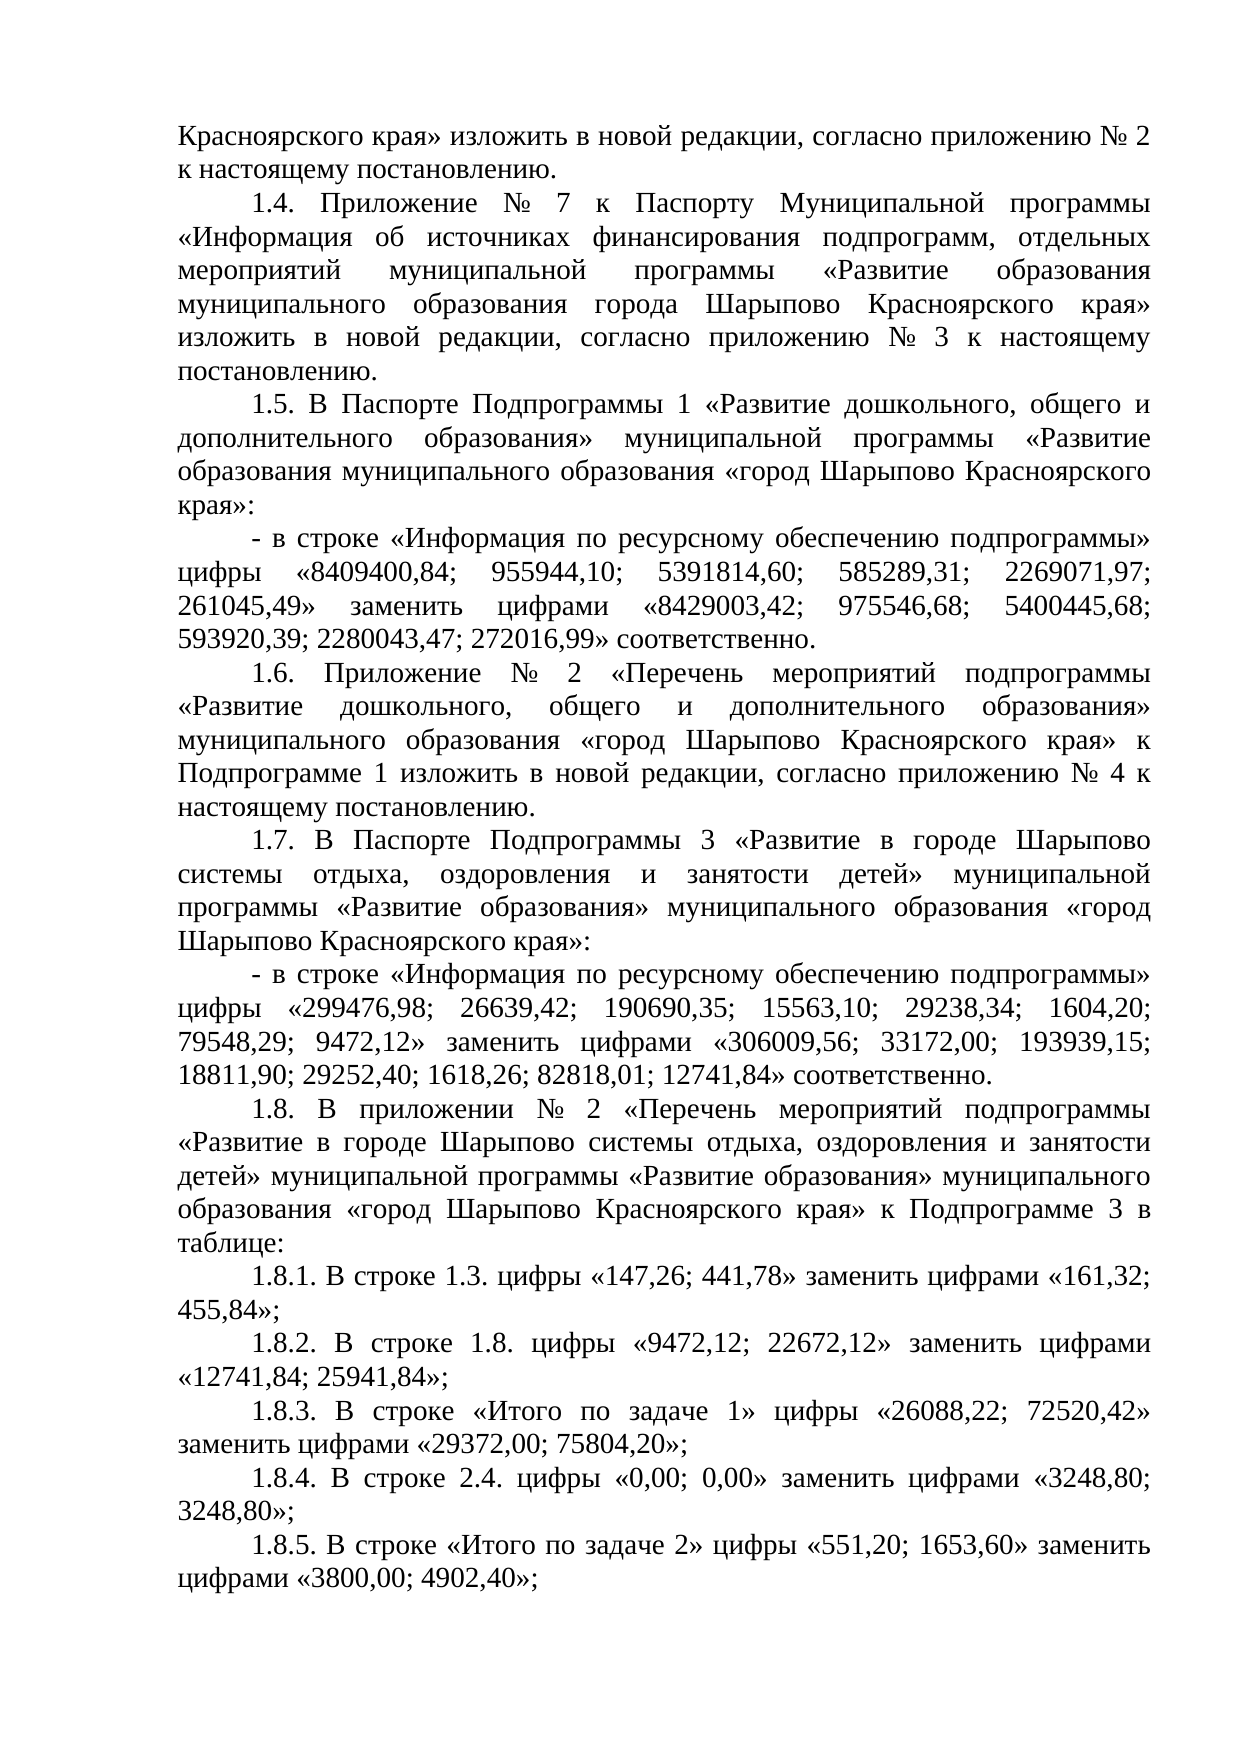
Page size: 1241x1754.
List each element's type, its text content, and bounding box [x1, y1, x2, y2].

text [177, 118, 1152, 185]
text 1.5. В Паспорте Подпрограммы 1 «Развитие дошкольного, общего и дополнительного образования» муниципальной программы «Развитие образования муниципального образования «город Шарыпово Красноярского края»: [177, 386, 1152, 521]
text 1.8.4. В строке 2.4. цифры «0,00; 0,00» заменить цифрами «3248,80; 3248,80»; [177, 1460, 1152, 1527]
text 1.8.1. В строке 1.3. цифры «147,26; 441,78» заменить цифрами «161,32; 455,84»; [177, 1258, 1152, 1326]
text 1.4. Приложение № 7 к Паспорту Муниципальной программы «Информация об источниках финансирования подпрограмм, отдельных мероприятий муниципальной программы «Развитие образования муниципального образования города Шарыпово Красноярского края» изложить в новой редакции, согласно приложению № 3 к настоящему постановлению. [177, 185, 1152, 386]
text 1.8.2. В строке 1.8. цифры «9472,12; 22672,12» заменить цифрами «12741,84; 25941,84»; [177, 1326, 1152, 1393]
text 1.8.3. В строке «Итого по задаче 1» цифры «26088,22; 72520,42» заменить цифрами «29372,00; 75804,20»; [177, 1393, 1152, 1460]
text 1.8.5. В строке «Итого по задаче 2» цифры «551,20; 1653,60» заменить цифрами «3800,00; 4902,40»; [177, 1527, 1152, 1594]
text 1.8. В приложении № 2 «Перечень мероприятий подпрограммы «Развитие в городе Шарыпово системы отдыха, оздоровления и занятости детей» муниципальной программы «Развитие образования» муниципального образования «город Шарыпово Красноярского края» к Подпрограмме 3 в таблице: [177, 1091, 1152, 1258]
text - в строке «Информация по ресурсному обеспечению подпрограммы» цифры «8409400,84; 955944,10; 5391814,60; 585289,31; 2269071,97; 261045,49» заменить цифрами «8429003,42; 975546,68; 5400445,68; 593920,39; 2280043,47; 272016,99» соответственно. [177, 521, 1152, 655]
text - в строке «Информация по ресурсному обеспечению подпрограммы» цифры «299476,98; 26639,42; 190690,35; 15563,10; 29238,34; 1604,20; 79548,29; 9472,12» заменить цифрами «306009,56; 33172,00; 193939,15; 18811,90; 29252,40; 1618,26; 82818,01; 12741,84» соответственно. [177, 957, 1152, 1091]
text 1.6. Приложение № 2 «Перечень мероприятий подпрограммы «Развитие дошкольного, общего и дополнительного образования» муниципального образования «город Шарыпово Красноярского края» к Подпрограмме 1 изложить в новой редакции, согласно приложению № 4 к настоящему постановлению. [177, 655, 1152, 822]
text 1.7. В Паспорте Подпрограммы 3 «Развитие в городе Шарыпово системы отдыха, оздоровления и занятости детей» муниципальной программы «Развитие образования» муниципального образования «город Шарыпово Красноярского края»: [177, 822, 1152, 957]
